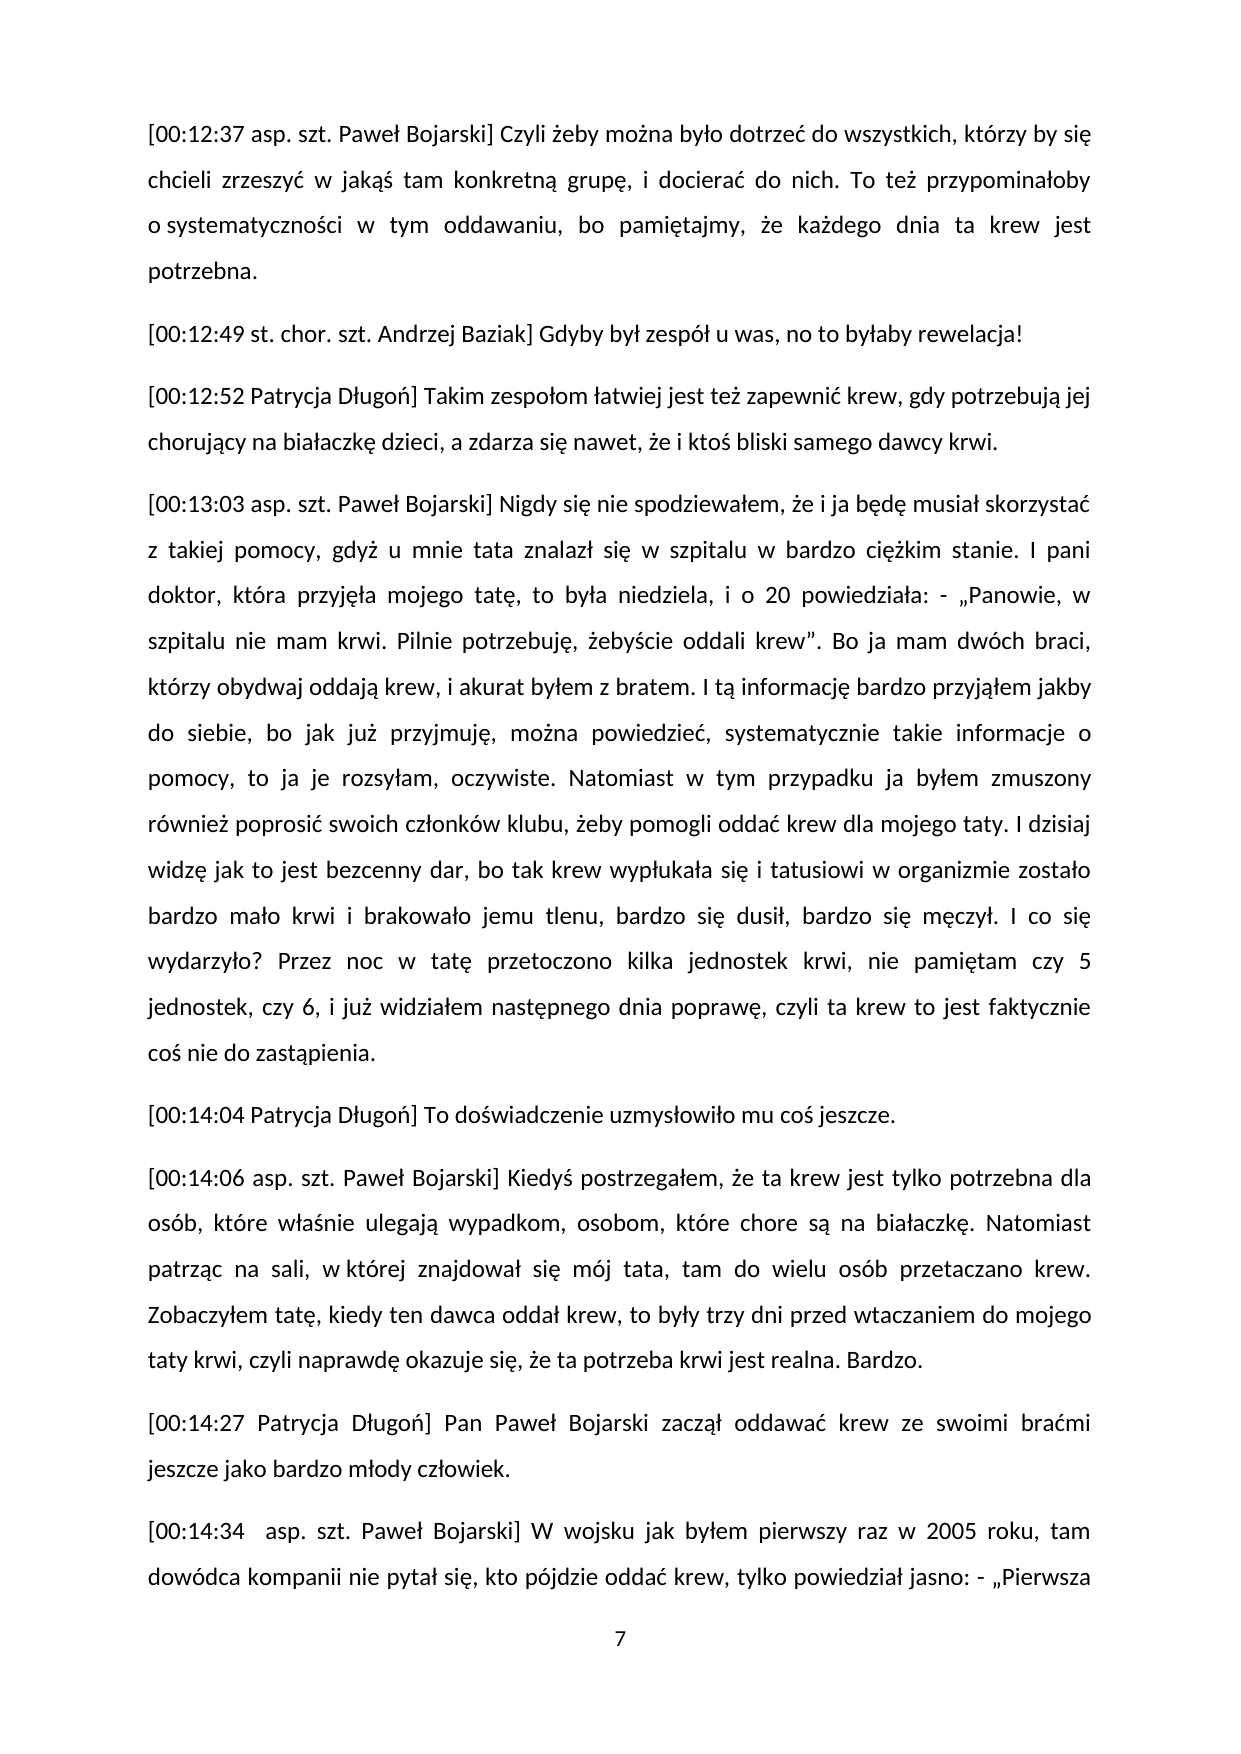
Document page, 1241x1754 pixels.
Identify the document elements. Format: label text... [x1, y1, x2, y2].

text [00:12:49 st. chor. szt. Andrzej Baziak] Gdyby był zespół u was, no to byłaby rewelacja! [148, 318, 1093, 348]
text [00:14:27 Patrycja Długoń] Pan Paweł Bojarski zaczął oddawać krew ze swoimi braćmi jeszcze jako bardzo młody człowiek. [148, 1407, 1093, 1483]
text [00:12:52 Patrycja Długoń] Takim zespołom łatwiej jest też zapewnić krew, gdy potrzebują jej chorujący na białaczkę dzieci, a zdarza się nawet, że i ktoś bliski samego dawcy krwi. [148, 380, 1093, 456]
text [00:14:04 Patrycja Długoń] To doświadczenie uzmysłowiło mu coś jeszcze. [148, 1099, 1093, 1130]
text [00:13:03 asp. szt. Paweł Bojarski] Nigdy się nie spodziewałem, że i ja będę musiał skorzystać z takiej pomocy, gdyż u mnie tata znalazł się w szpitalu w bardzo ciężkim stanie. I pani doktor, która przyjęła mojego tatę, to była niedziela, i o 20 powiedziała: - „Panowie, w szpitalu nie mam krwi. Pilnie potrzebuję, żebyście oddali krew”. Bo ja mam dwóch braci, którzy obydwaj oddają krew, i akurat byłem z bratem. I tą informację bardzo przyjąłem jakby do siebie, bo jak już przyjmuję, można powiedzieć, systematycznie takie informacje o pomocy, to ja je rozsyłam, oczywiste. Natomiast w tym przypadku ja byłem zmuszony również poprosić swoich członków klubu, żeby pomogli oddać krew dla mojego taty. I dzisiaj widzę jak to jest bezcenny dar, bo tak krew wypłukała się i tatusiowi w organizmie zostało bardzo mało krwi i brakowało jemu tlenu, bardzo się dusił, bardzo się męczył. I co się wydarzyło? Przez noc w tatę przetoczono kilka jednostek krwi, nie pamiętam czy 5 jednostek, czy 6, i już widziałem następnego dnia poprawę, czyli ta krew to jest faktycznie coś nie do zastąpienia. [148, 488, 1093, 1067]
text [00:12:37 asp. szt. Paweł Bojarski] Czyli żeby można było dotrzeć do wszystkich, którzy by się chcieli zrzeszyć w jakąś tam konkretną grupę, i docierać do nich. To też przypominałoby o systematyczności w tym oddawaniu, bo pamiętajmy, że każdego dnia ta krew jest potrzebna. [148, 118, 1093, 286]
text [00:14:06 asp. szt. Paweł Bojarski] Kiedyś postrzegałem, że ta krew jest tylko potrzebna dla osób, które właśnie ulegają wypadkom, osobom, które chore są na białaczkę. Natomiast patrząc na sali, w której znajdował się mój tata, tam do wielu osób przetaczano krew. Zobaczyłem tatę, kiedy ten dawca oddał krew, to były trzy dni przed wtaczaniem do mojego taty krwi, czyli naprawdę okazuje się, że ta potrzeba krwi jest realna. Bardzo. [148, 1162, 1093, 1375]
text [148, 1515, 1093, 1591]
